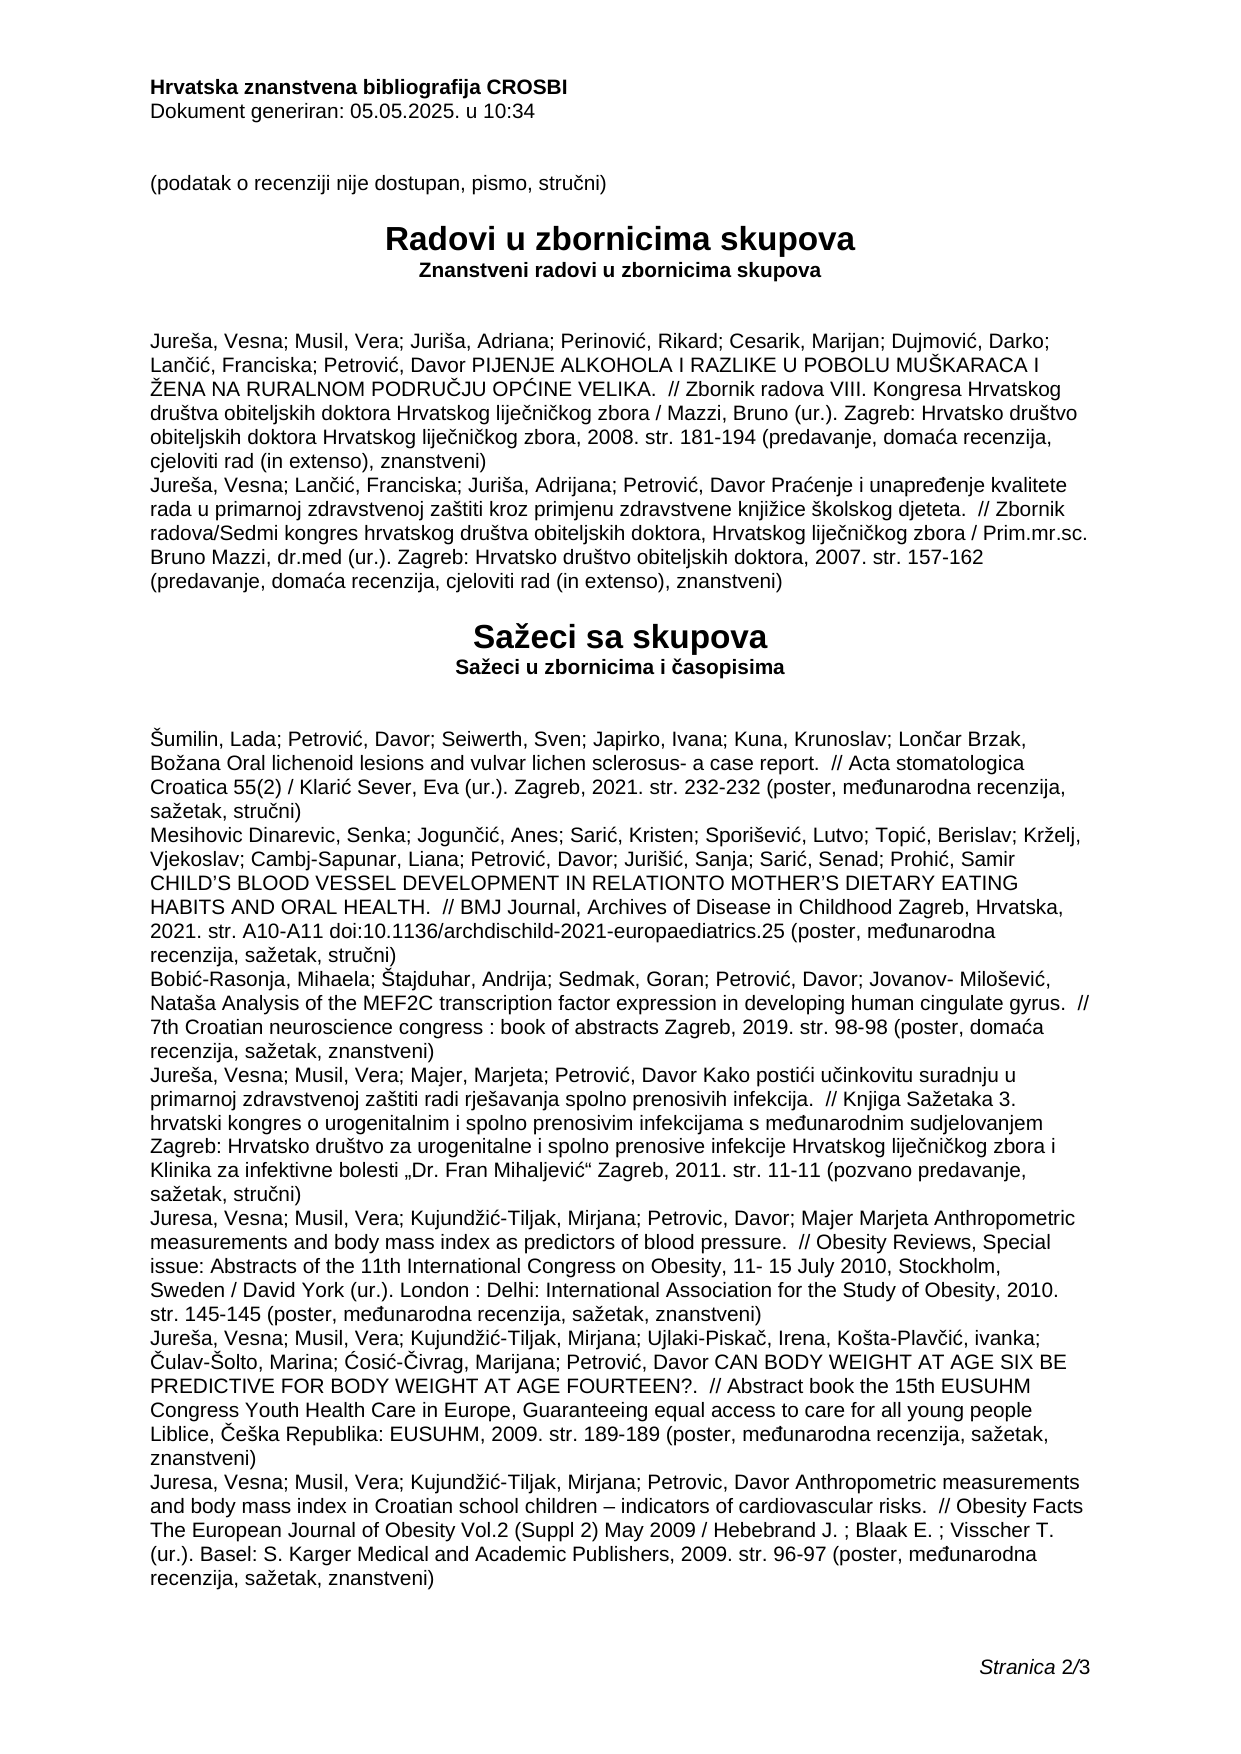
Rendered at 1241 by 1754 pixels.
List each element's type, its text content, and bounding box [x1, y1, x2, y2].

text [150, 171, 1090, 195]
text Juresa, Vesna; Musil, Vera; Kujundžić-Tiljak, Mirjana; Petrovic, Davor; Majer Marjeta [150, 1206, 1090, 1326]
text Mesihovic Dinarevic, Senka; Jogunčić, Anes; Sarić, Kristen; Sporišević, Lutvo; Topić, Berislav; Krželj, Vjekoslav; Cambj-Sapunar, Liana; Petrović, Davor; Jurišić, Sanja; Sarić, Senad; Prohić, Samir [150, 823, 1090, 967]
text Bobić-Rasonja, Mihaela; Štajduhar, Andrija; Sedmak, Goran; Petrović, Davor; Jovanov- Milošević, Nataša [150, 967, 1090, 1062]
text Jureša, Vesna; Musil, Vera; Kujundžić-Tiljak, Mirjana; Ujlaki-Piskač, Irena, Košta-Plavčić, ivanka; Čulav-Šolto, Marina; Ćosić-Čivrag, Marijana; Petrović, Davor [150, 1326, 1090, 1470]
subtitle Sažeci sa skupova [150, 617, 1090, 655]
text Jureša, Vesna; Musil, Vera; Juriša, Adriana; Perinović, Rikard; Cesarik, Marijan; Dujmović, Darko; Lančić, Franciska; Petrović, Davor [150, 329, 1090, 473]
text Jureša, Vesna; Lančić, Franciska; Juriša, Adrijana; Petrović, Davor [150, 473, 1090, 593]
text Šumilin, Lada; Petrović, Davor; Seiwerth, Sven; Japirko, Ivana; Kuna, Krunoslav; Lončar Brzak, Božana [150, 727, 1090, 823]
text Juresa, Vesna; Musil, Vera; Kujundžić-Tiljak, Mirjana; Petrovic, Davor [150, 1470, 1090, 1589]
subtitle Sažeci u zbornicima i časopisima [150, 655, 1090, 679]
text Jureša, Vesna; Musil, Vera; Majer, Marjeta; Petrović, Davor [150, 1062, 1090, 1206]
subtitle Radovi u zbornicima skupova [150, 219, 1090, 257]
subtitle Znanstveni radovi u zbornicima skupova [150, 257, 1090, 281]
